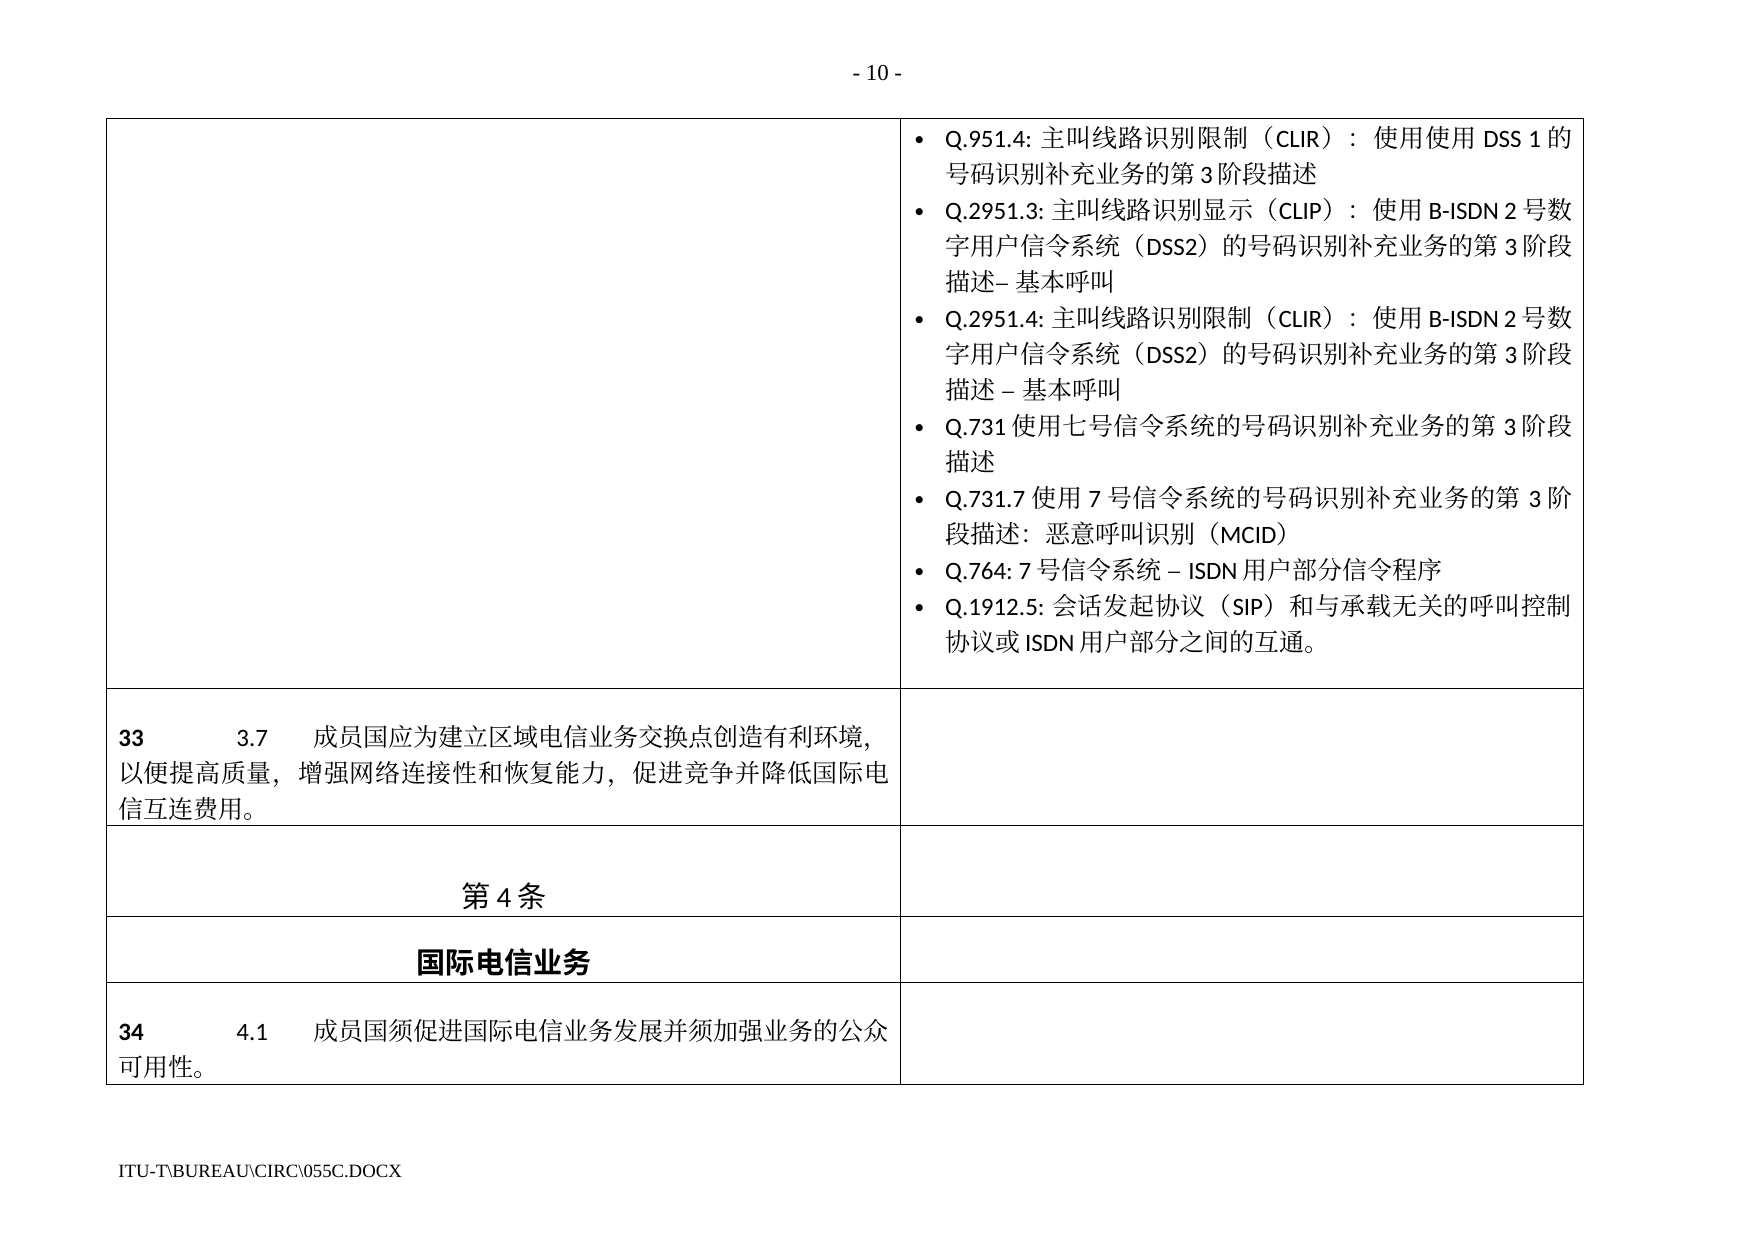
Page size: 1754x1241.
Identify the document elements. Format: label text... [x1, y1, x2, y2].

table_cell [901, 983, 1583, 1084]
table_cell 34 4.1 成员国须促进国际电信业务发展并须加强业务的公众可用性。 [107, 983, 900, 1084]
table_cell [901, 119, 1583, 687]
table_cell [901, 689, 1583, 825]
table_cell 第4条 [107, 826, 900, 916]
table_cell 33 3.7 成员国应为建立区域电信业务交换点创造有利环境，以便提高质量，增强网络连接性和恢复能力，促进竞争并降低国际电信互连费用。 [107, 689, 900, 825]
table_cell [107, 119, 900, 687]
table_cell [901, 917, 1583, 982]
table_cell 国际电信业务 [107, 917, 900, 982]
table_cell [901, 826, 1583, 916]
